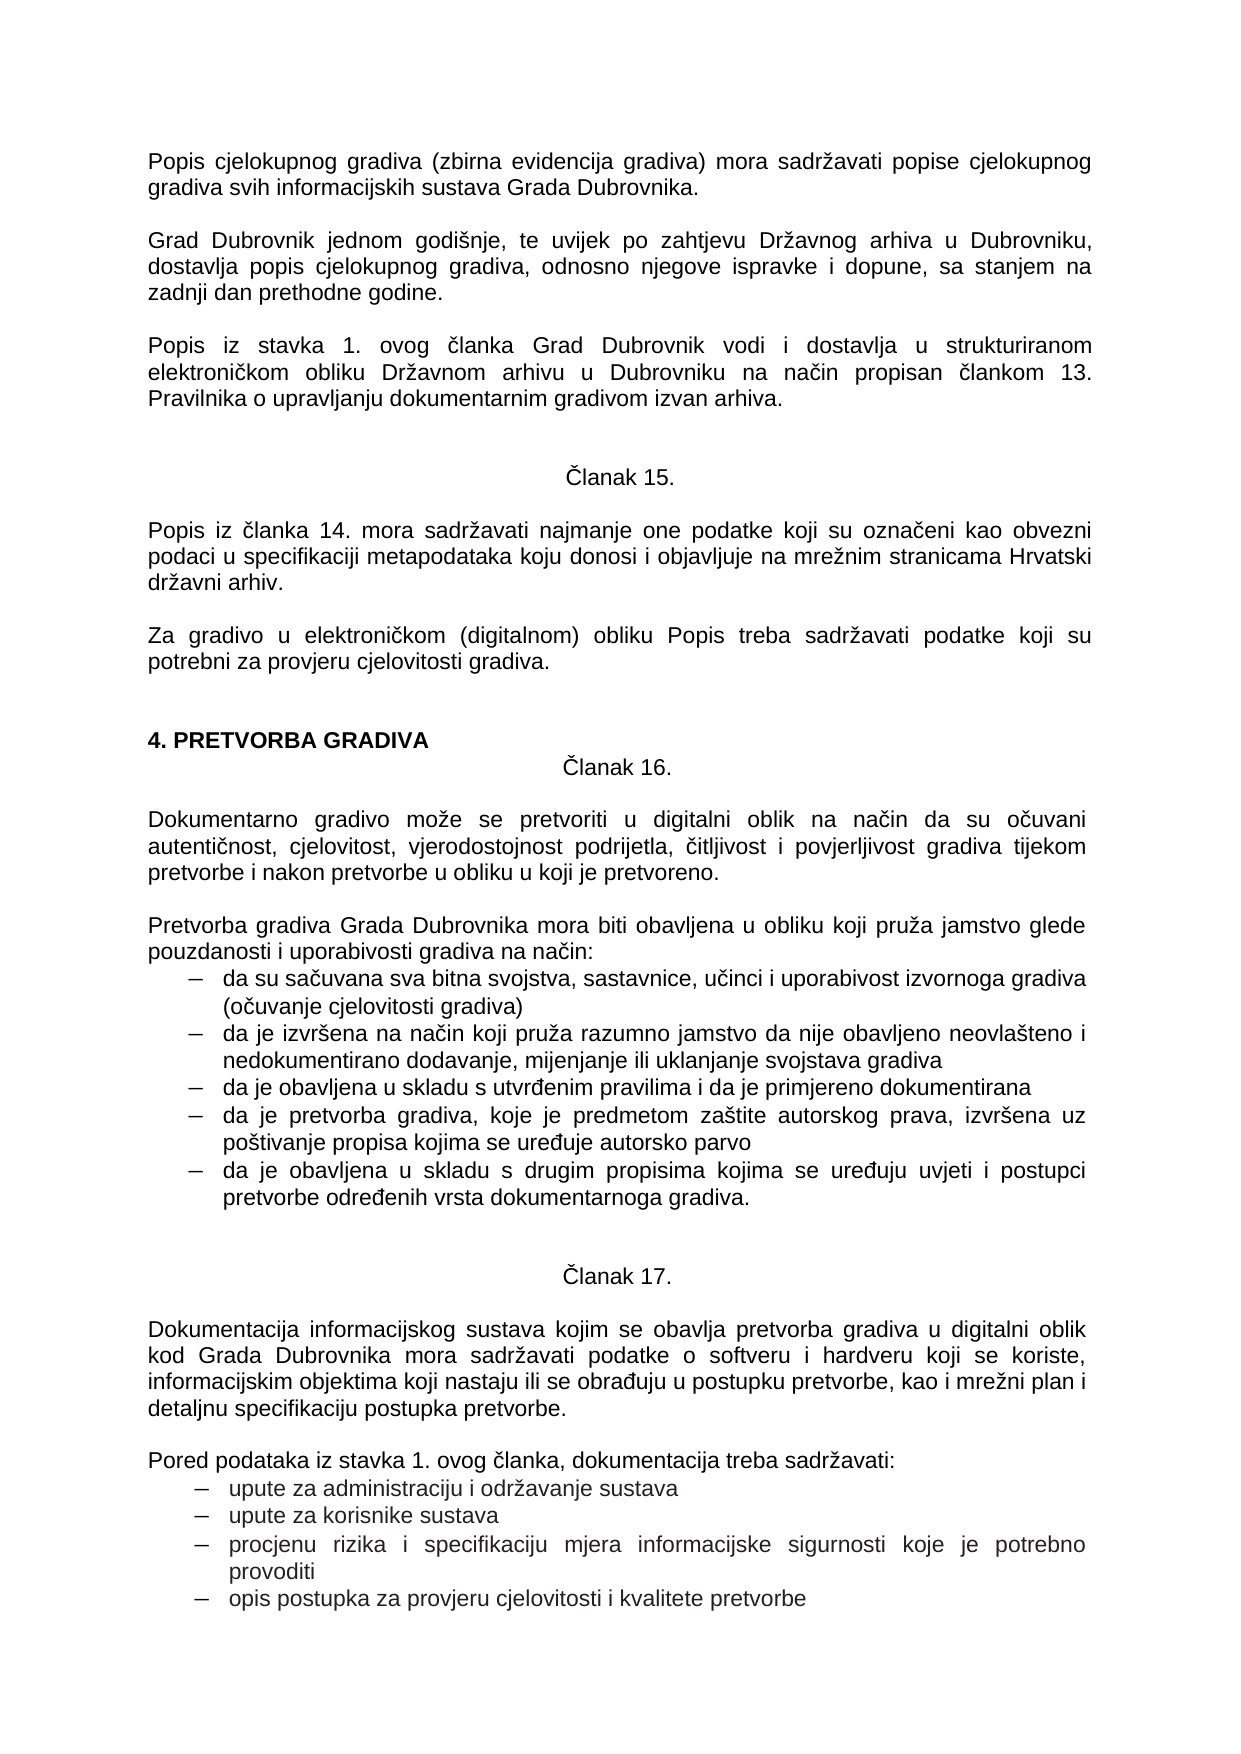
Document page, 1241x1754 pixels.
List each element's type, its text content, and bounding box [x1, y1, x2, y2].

text Dokumentacija informacijskog sustava kojim se obavlja pretvorba gradiva u digitalni oblik kod Grada Dubrovnika mora sadržavati podatke o softveru i hardveru koji se koriste, informacijskim objektima koji nastaju ili se obrađuju u postupku pretvorbe, kao i mrežni plan i detaljnu specifikaciju postupka pretvorbe. [148, 1316, 1087, 1421]
text 4. PRETVORBA GRADIVA [148, 727, 1087, 754]
text Popis iz članka 14. mora sadržavati najmanje one podatke koji su označeni kao obvezni podaci u specifikaciji metapodataka koju donosi i objavljuje na mrežnim stranicama Hrvatski državni arhiv. [148, 517, 1093, 596]
list opis postupka za provjeru cjelovitosti i kvalitete pretvorbe [191, 1584, 1087, 1612]
text Članak 15. [148, 464, 1093, 490]
text Popis cjelokupnog gradiva (zbirna evidencija gradiva) mora sadržavati popise cjelokupnog gradiva svih informacijskih sustava Grada Dubrovnika. [148, 148, 1093, 200]
text Članak 17. [148, 1263, 1087, 1289]
text Za gradivo u elektroničkom (digitalnom) obliku Popis treba sadržavati podatke koji su potrebni za provjeru cjelovitosti gradiva. [148, 622, 1093, 675]
list da je pretvorba gradiva, koje je predmetom zaštite autorskog prava, izvršena uz poštivanje propisa kojima se uređuje autorsko parvo [185, 1101, 1087, 1156]
list procjenu rizika i specifikaciju mjera informacijske sigurnosti koje je potrebno provoditi [191, 1530, 1087, 1584]
list da je obavljena u skladu s drugim propisima kojima se uređuju uvjeti i postupci pretvorbe određenih vrsta dokumentarnoga gradiva. [185, 1156, 1087, 1210]
text Pored podataka iz stavka 1. ovog članka, dokumentacija treba sadržavati: [148, 1447, 1087, 1474]
text Pretvorba gradiva Grada Dubrovnika mora biti obavljena u obliku koji pruža jamstvo glede pouzdanosti i uporabivosti gradiva na način: [148, 912, 1087, 964]
text Popis iz stavka 1. ovog članka Grad Dubrovnik vodi i dostavlja u strukturiranom elektroničkom obliku Državnom arhivu u Dubrovniku na način propisan člankom 13. Pravilnika o upravljanju dokumentarnim gradivom izvan arhiva. [148, 332, 1093, 411]
list upute za administraciju i održavanje sustava [191, 1474, 1087, 1502]
text Dokumentarno gradivo može se pretvoriti u digitalni oblik na način da su očuvani autentičnost, cjelovitost, vjerodostojnost podrijetla, čitljivost i povjerljivost gradiva tijekom pretvorbe i nakon pretvorbe u obliku u koji je pretvoreno. [148, 806, 1087, 886]
text Članak 16. [148, 754, 1087, 780]
list da je obavljena u skladu s utvrđenim pravilima i da je primjereno dokumentirana [185, 1073, 1087, 1101]
list da je izvršena na način koji pruža razumno jamstvo da nije obavljeno neovlašteno i nedokumentirano dodavanje, mijenjanje ili uklanjanje svojstava gradiva [185, 1019, 1087, 1073]
list upute za korisnike sustava [191, 1502, 1087, 1530]
text Grad Dubrovnik jednom godišnje, te uvijek po zahtjevu Državnog arhiva u Dubrovniku, dostavlja popis cjelokupnog gradiva, odnosno njegove ispravke i dopune, sa stanjem na zadnji dan prethodne godine. [148, 227, 1093, 306]
list da su sačuvana sva bitna svojstva, sastavnice, učinci i uporabivost izvornoga gradiva (očuvanje cjelovitosti gradiva) [185, 964, 1087, 1019]
